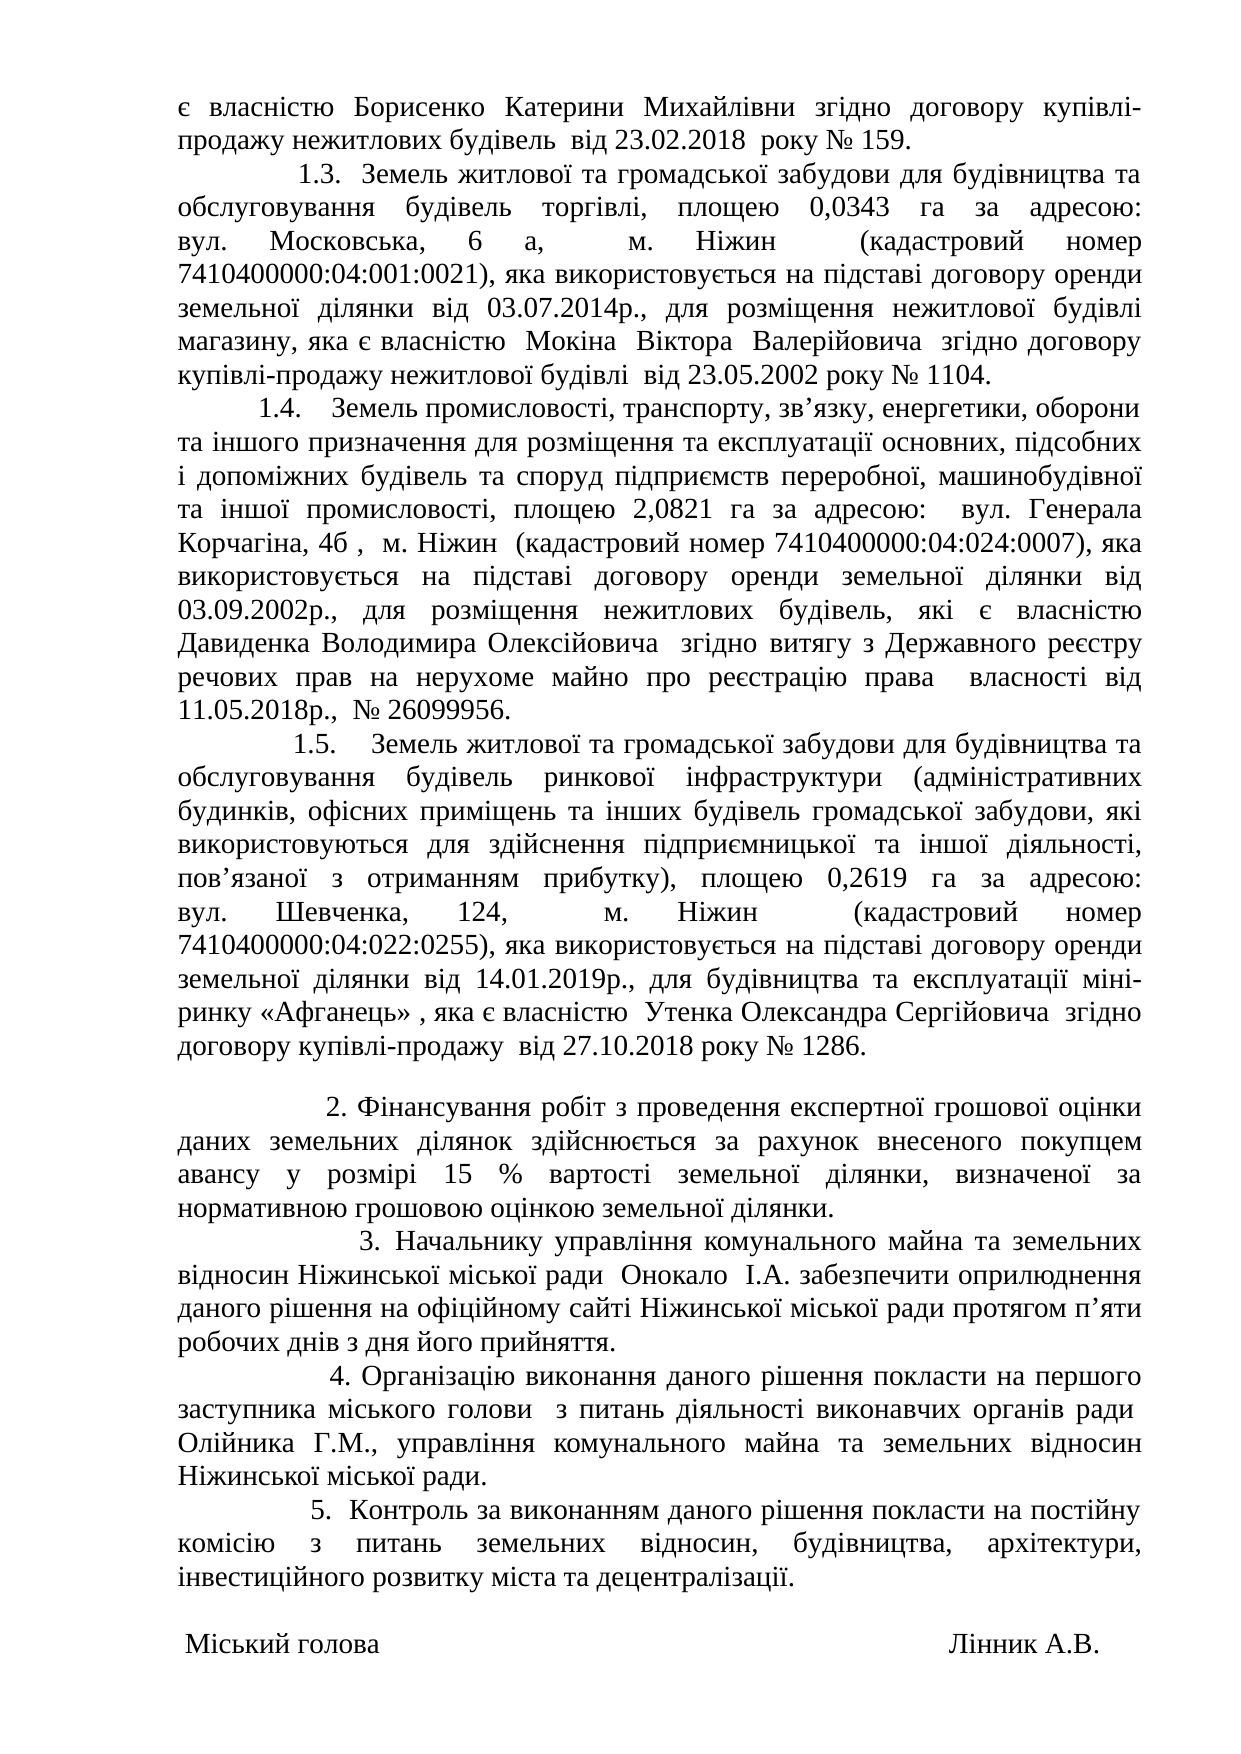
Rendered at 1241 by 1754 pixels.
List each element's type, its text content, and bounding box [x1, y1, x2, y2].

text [177, 89, 1143, 156]
text Міський голова Лінник А.В. [177, 1626, 1152, 1660]
text 3. Начальнику управління комунального майна та земельних відносин Ніжинської міської ради Онокало І.А. забезпечити оприлюднення даного рішення на офіційному сайті Ніжинської міської ради протягом п’яти робочих днів з дня його прийняття. [140, 1223, 1143, 1358]
text 1.5. Земель житлової та громадської забудови для будівництва та обслуговування будівель ринкової інфраструктури (адміністративних будинків, офісних приміщень та інших будівель громадської забудови, які використовуються для здійснення підприємницької та іншої діяльності, пов’язаної з отриманням прибутку), площею 0,2619 га за адресою: вул. Шевченка, 124, м. Ніжин (кадастровий номер 7410400000:04:022:0255), яка використовується на підставі договору оренди земельної ділянки від 14.01.2019р., для будівництва та експлуатації міні-ринку «Афганець» , яка є власністю Утенка Олександра Сергійовича згідно договору купівлі-продажу від 27.10.2018 року № 1286. [140, 726, 1143, 1061]
text 1.3. Земель житлової та громадської забудови для будівництва та обслуговування будівель торгівлі, площею 0,0343 га за адресою: вул. Московська, 6 а, м. Ніжин (кадастровий номер 7410400000:04:001:0021), яка використовується на підставі договору оренди земельної ділянки від 03.07.2014р., для розміщення нежитлової будівлі магазину, яка є власністю Мокіна Віктора Валерійовича згідно договору купівлі-продажу нежитлової будівлі від 23.05.2002 року № 1104. [140, 156, 1143, 391]
text 1.4. Земель промисловості, транспорту, зв’язку, енергетики, оборони та іншого призначення для розміщення та експлуатації основних, підсобних і допоміжних будівель та споруд підприємств переробної, машинобудівної та іншої промисловості, площею 2,0821 га за адресою: вул. Генерала Корчагіна, 4б , м. Ніжин (кадастровий номер 7410400000:04:024:0007), яка використовується на підставі договору оренди земельної ділянки від 03.09.2002р., для розміщення нежитлових будівель, які є власністю Давиденка Володимира Олексійовича згідно витягу з Державного реєстру речових прав на нерухоме майно про реєстрацію права власності від 11.05.2018р., № 26099956. [140, 391, 1143, 726]
text 4. Організацію виконання даного рішення покласти на першого заступника міського голови з питань діяльності виконавчих органів ради Олійника Г.М., управління комунального майна та земельних відносин Ніжинської міської ради. [140, 1358, 1143, 1492]
text 2. Фінансування робіт з проведення експертної грошової оцінки даних земельних ділянок здійснюється за рахунок внесеного покупцем авансу у розмірі 15 % вартості земельної ділянки, визначеної за нормативною грошовою оцінкою земельної ділянки. [140, 1089, 1143, 1223]
text 5. Контроль за виконанням даного рішення покласти на постійну комісію з питань земельних відносин, будівництва, архітектури, інвестиційного розвитку міста та децентралізації. [140, 1492, 1143, 1593]
